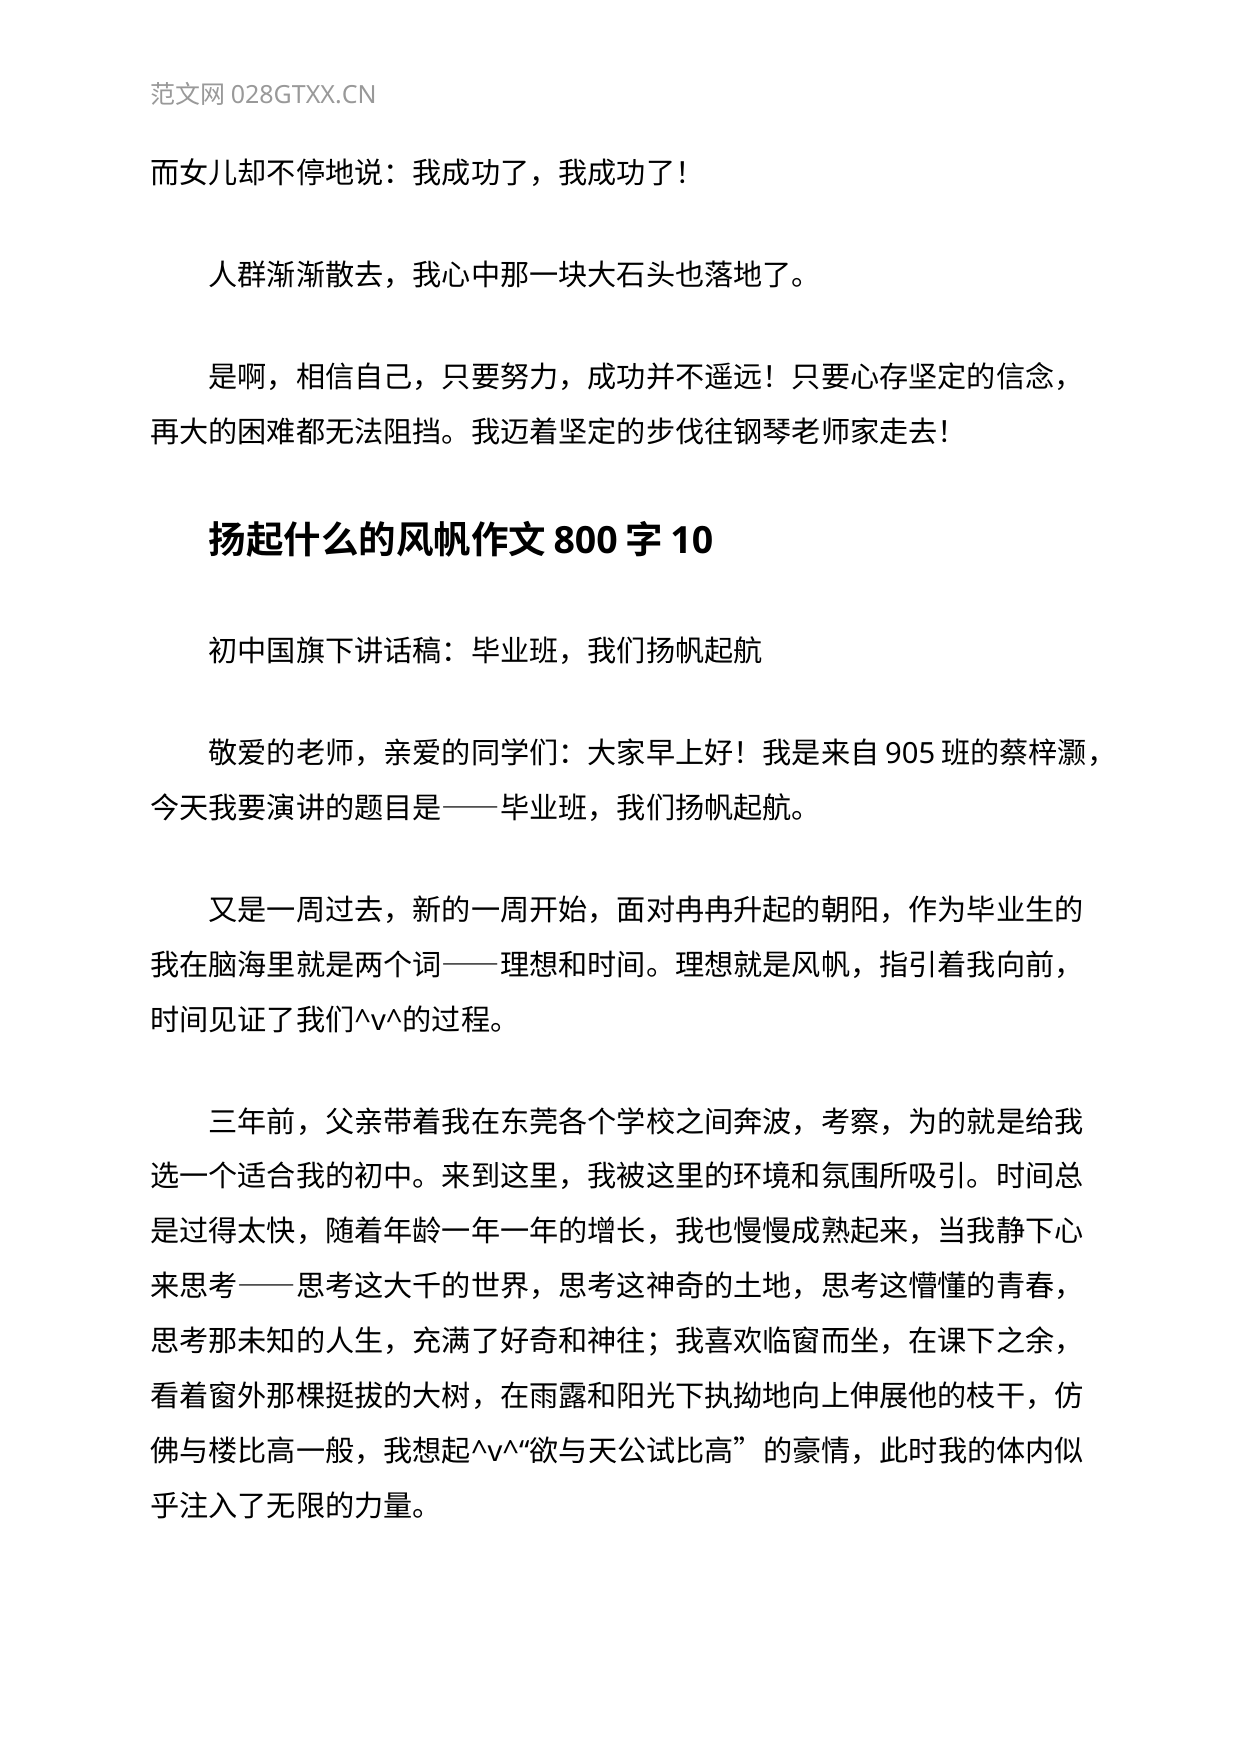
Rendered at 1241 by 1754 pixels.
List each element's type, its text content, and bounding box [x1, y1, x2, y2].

text 人群渐渐散去，我心中那一块大石头也落地了。 [150, 252, 1090, 294]
text 初中国旗下讲话稿：毕业班，我们扬帆起航 [150, 628, 1090, 670]
text 又是一周过去，新的一周开始，面对冉冉升起的朝阳，作为毕业生的我在脑海里就是两个词——理想和时间。理想就是风帆，指引着我向前，时间见证了我们^v^的过程。 [150, 886, 1090, 1038]
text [150, 150, 1090, 192]
text 扬起什么的风帆作文800字10 [150, 510, 1090, 565]
text 三年前，父亲带着我在东莞各个学校之间奔波，考察，为的就是给我选一个适合我的初中。来到这里，我被这里的环境和氛围所吸引。时间总是过得太快，随着年龄一年一年的增长，我也慢慢成熟起来，当我静下心来思考——思考这大千的世界，思考这神奇的土地，思考这懵懂的青春，思考那未知的人生，充满了好奇和神往；我喜欢临窗而坐，在课下之余，看着窗外那棵挺拔的大树，在雨露和阳光下执拗地向上伸展他的枝干，仿佛与楼比高一般，我想起^v^“欲与天公试比高”的豪情，此时我的体内似乎注入了无限的力量。 [150, 1098, 1090, 1525]
text 敬爱的老师，亲爱的同学们：大家早上好！我是来自905班的蔡梓灏，今天我要演讲的题目是——毕业班，我们扬帆起航。 [150, 729, 1090, 827]
text 是啊，相信自己，只要努力，成功并不遥远！只要心存坚定的信念，再大的困难都无法阻挡。我迈着坚定的步伐往钢琴老师家走去！ [150, 353, 1090, 451]
